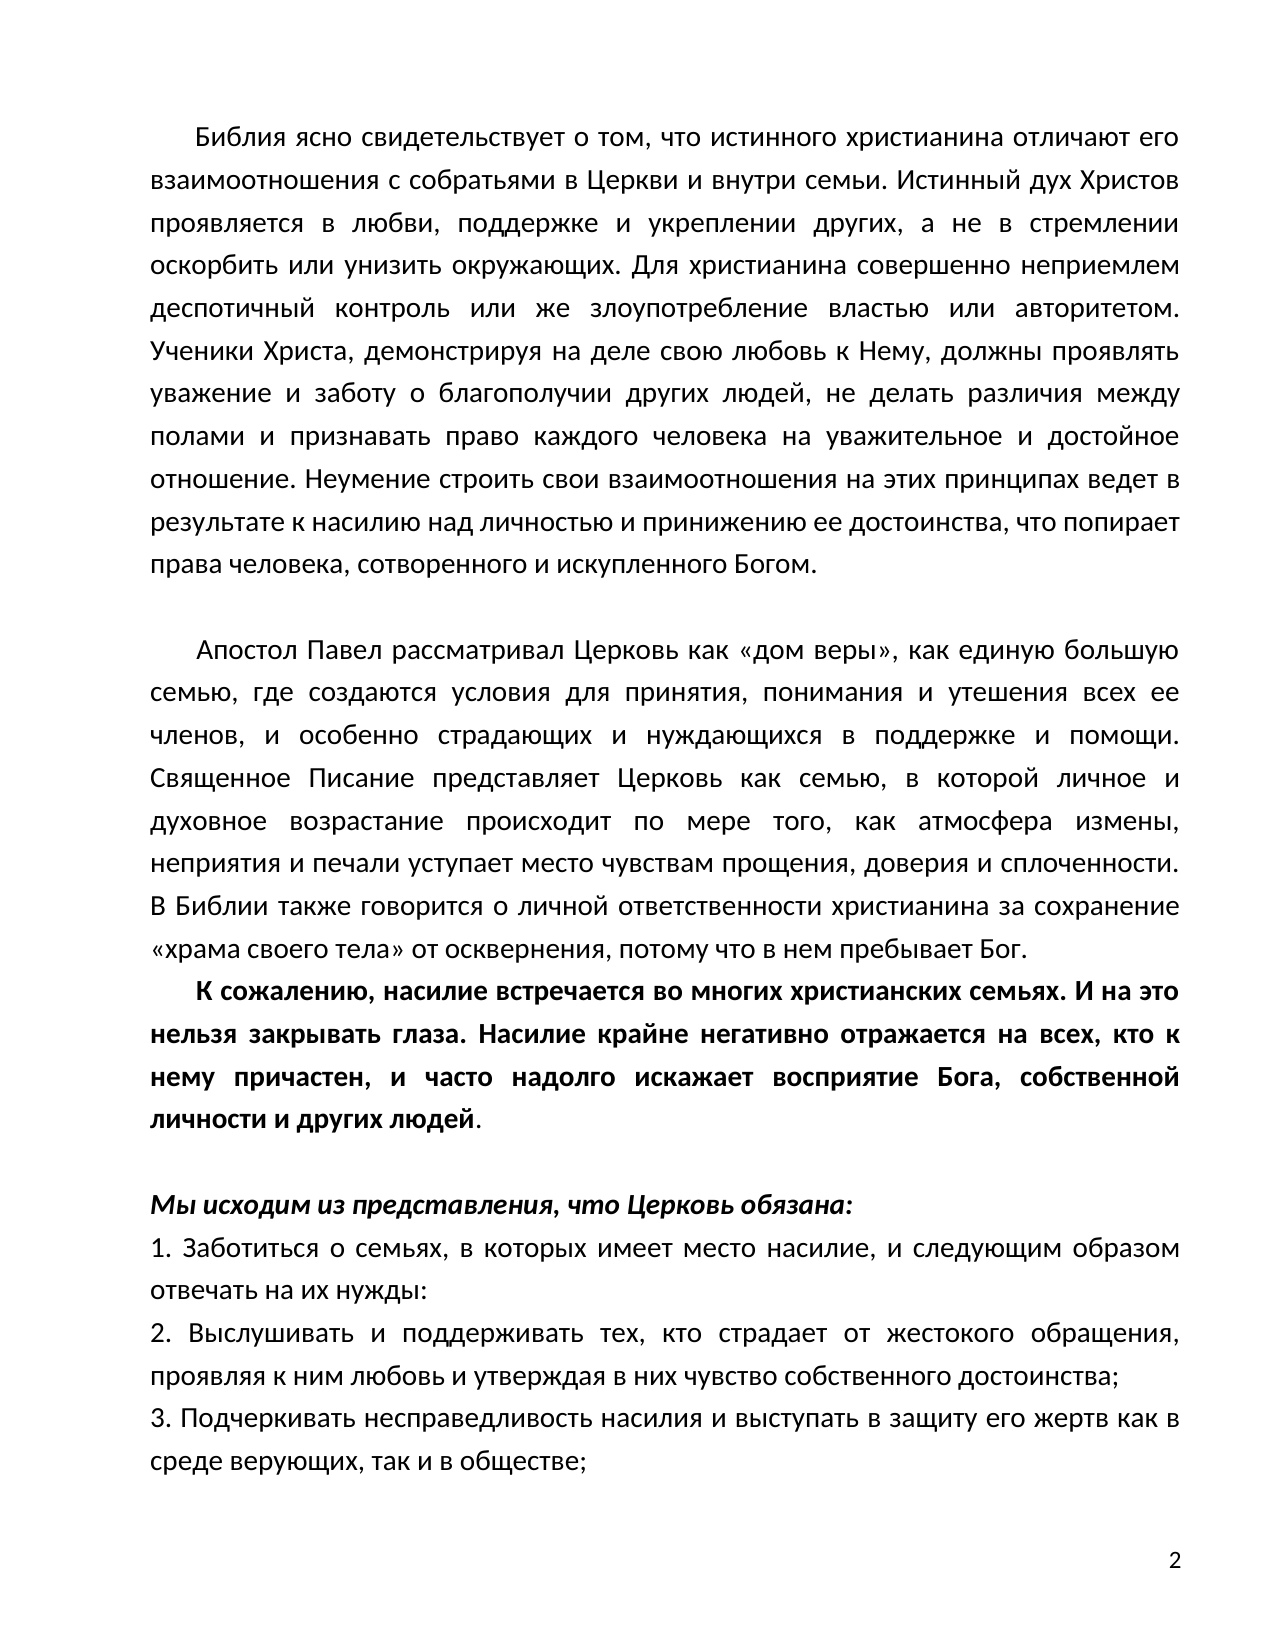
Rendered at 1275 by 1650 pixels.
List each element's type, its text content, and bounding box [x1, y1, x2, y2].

text К сожалению, насилие встречается во многих христианских семьях. И на это нельзя закрывать глаза. Насилие крайне негативно отражается на всех, кто к нему причастен, и часто надолго искажает восприятие Бога, собственной личности и других людей. [150, 972, 1181, 1136]
text 3. Подчеркивать несправедливость насилия и выступать в защиту его жертв как в среде верующих, так и в обществе; [150, 1399, 1181, 1478]
text Мы исходим из представления, что Церковь обязана: [150, 1186, 1181, 1222]
text 2. Выслушивать и поддерживать тех, кто страдает от жестокого обращения, проявляя к ним любовь и утверждая в них чувство собственного достоинства; [150, 1314, 1181, 1392]
text Апостол Павел рассматривал Церковь как «дом веры», как единую большую семью, где создаются условия для принятия, понимания и утешения всех ее членов, и особенно страдающих и нуждающихся в поддержке и помощи. Священное Писание представляет Церковь как семью, в которой личное и духовное возрастание происходит по мере того, как атмосфера измены, неприятия и печали уступает место чувствам прощения, доверия и сплоченности. В Библии также говорится о личной ответственности христианина за сохранение «храма своего тела» от осквернения, потому что в нем пребывает Бог. [150, 631, 1181, 965]
text 1. Заботиться о семьях, в которых имеет место насилие, и следующим образом отвечать на их нужды: [150, 1229, 1181, 1307]
text Библия ясно свидетельствует о том, что истинного христианина отличают его взаимоотношения с собратьями в Церкви и внутри семьи. Истинный дух Христов проявляется в любви, поддержке и укреплении других, а не в стремлении оскорбить или унизить окружающих. Для христианина совершенно неприемлем деспотичный контроль или же злоупотребление властью или авторитетом. Ученики Христа, демонстрируя на деле свою любовь к Нему, должны проявлять уважение и заботу о благополучии других людей, не делать различия между полами и признавать право каждого человека на уважительное и достойное отношение. Неумение строить свои взаимоотношения на этих принципах ведет в результате к насилию над личностью и принижению ее достоинства, что попирает права человека, сотворенного и искупленного Богом. [150, 118, 1181, 581]
